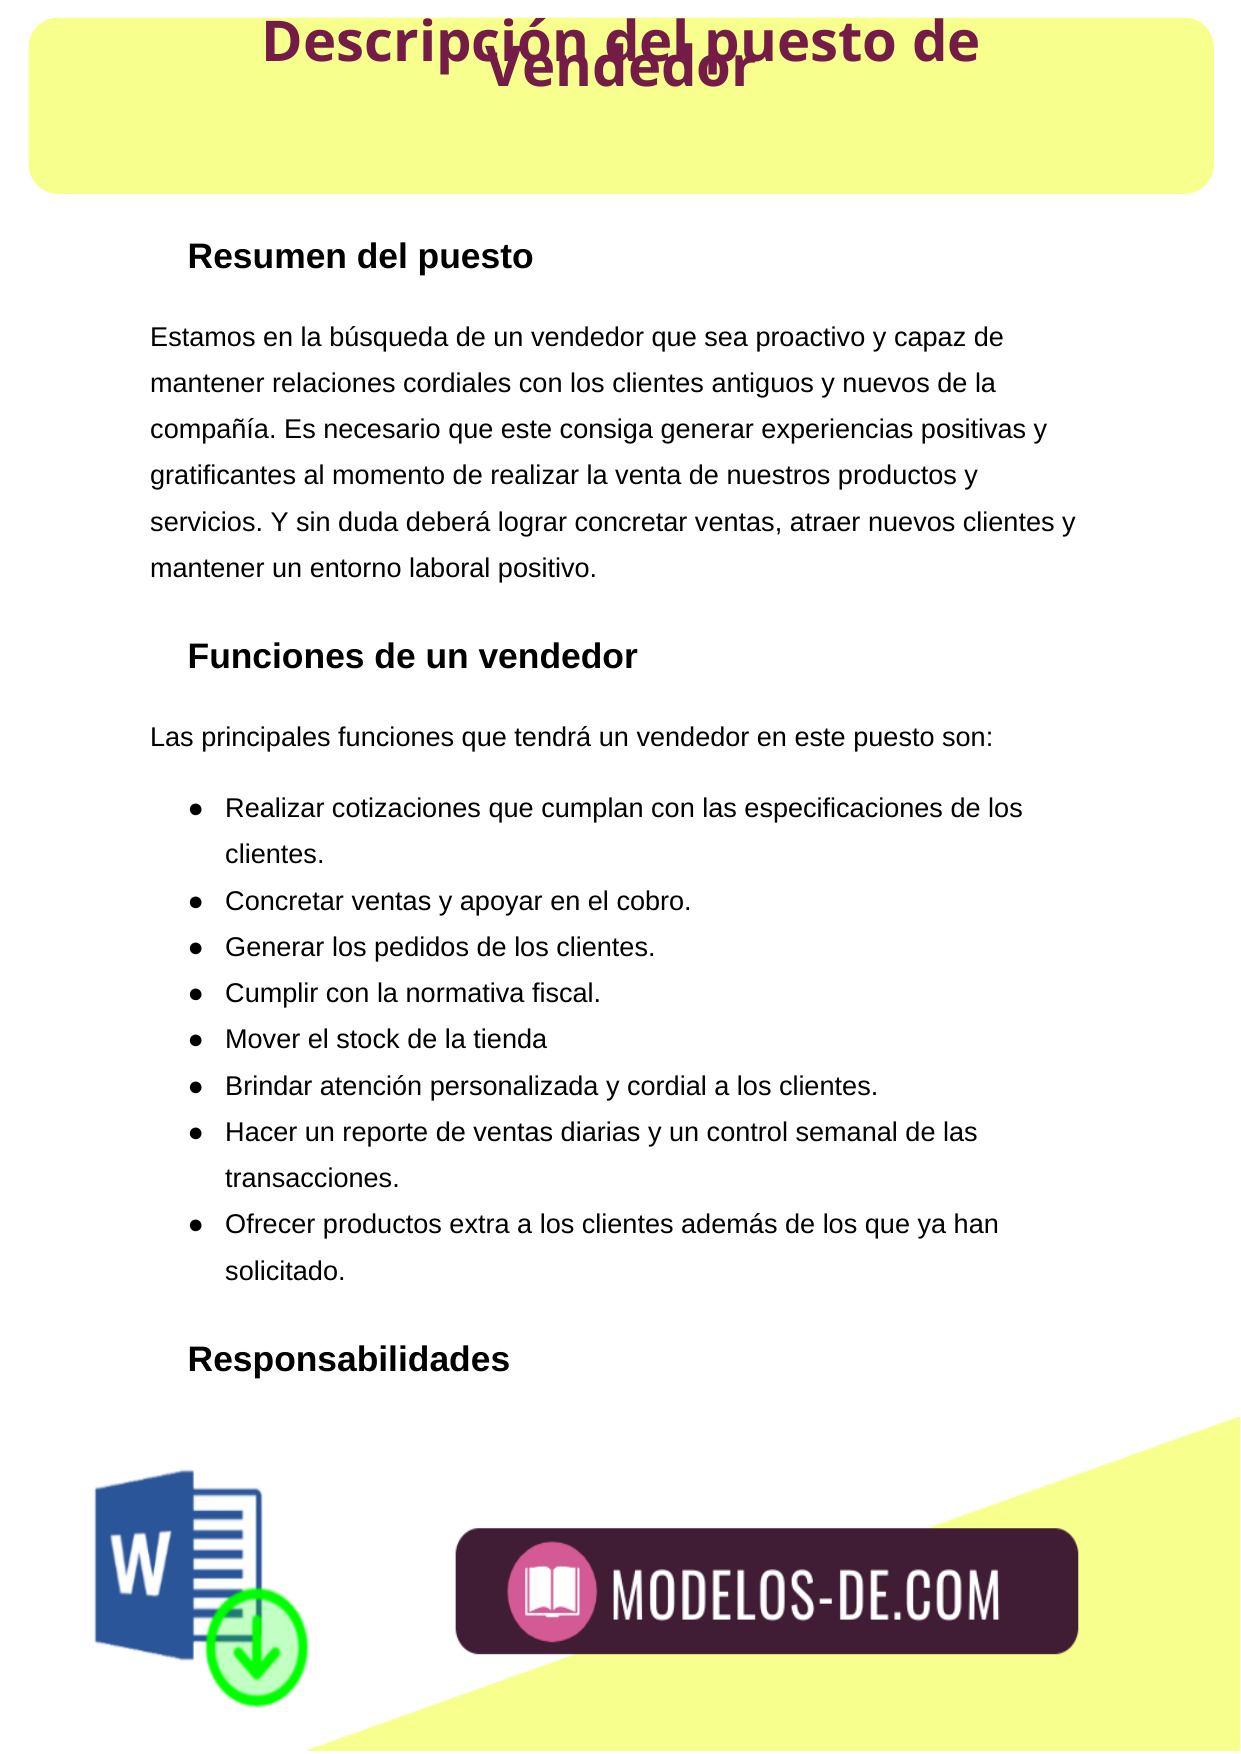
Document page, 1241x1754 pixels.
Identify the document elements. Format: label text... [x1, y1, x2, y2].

list Realizar cotizaciones que cumplan con las especificaciones de los clientes. [187, 792, 1090, 869]
list Mover el stock de la tienda [187, 1023, 1090, 1054]
text Estamos en la búsqueda de un vendedor que sea proactivo y capaz de mantener relaciones cordiales con los clientes antiguos y nuevos de la compañía. Es necesario que este consiga generar experiencias positivas y gratificantes al momento de realizar la venta de nuestros productos y servicios. Y sin duda deberá lograr concretar ventas, atraer nuevos clientes y mantener un entorno laboral positivo. [150, 321, 1090, 583]
subtitle Funciones de un vendedor [187, 636, 1090, 676]
text Las principales funciones que tendrá un vendedor en este puesto son: [150, 721, 1090, 752]
list Brindar atención personalizada y cordial a los clientes. [187, 1069, 1090, 1101]
list Cumplir con la normativa fiscal. [187, 977, 1090, 1008]
list Concretar ventas y apoyar en el cobro. [187, 884, 1090, 916]
subtitle Responsabilidades [187, 1338, 1090, 1379]
list Hacer un reporte de ventas diarias y un control semanal de las transacciones. [187, 1116, 1090, 1193]
list Ofrecer productos extra a los clientes además de los que ya han solicitado. [187, 1208, 1090, 1286]
picture [62, 1417, 1241, 1751]
list Generar los pedidos de los clientes. [187, 931, 1090, 962]
subtitle Resumen del puesto [187, 235, 1090, 276]
